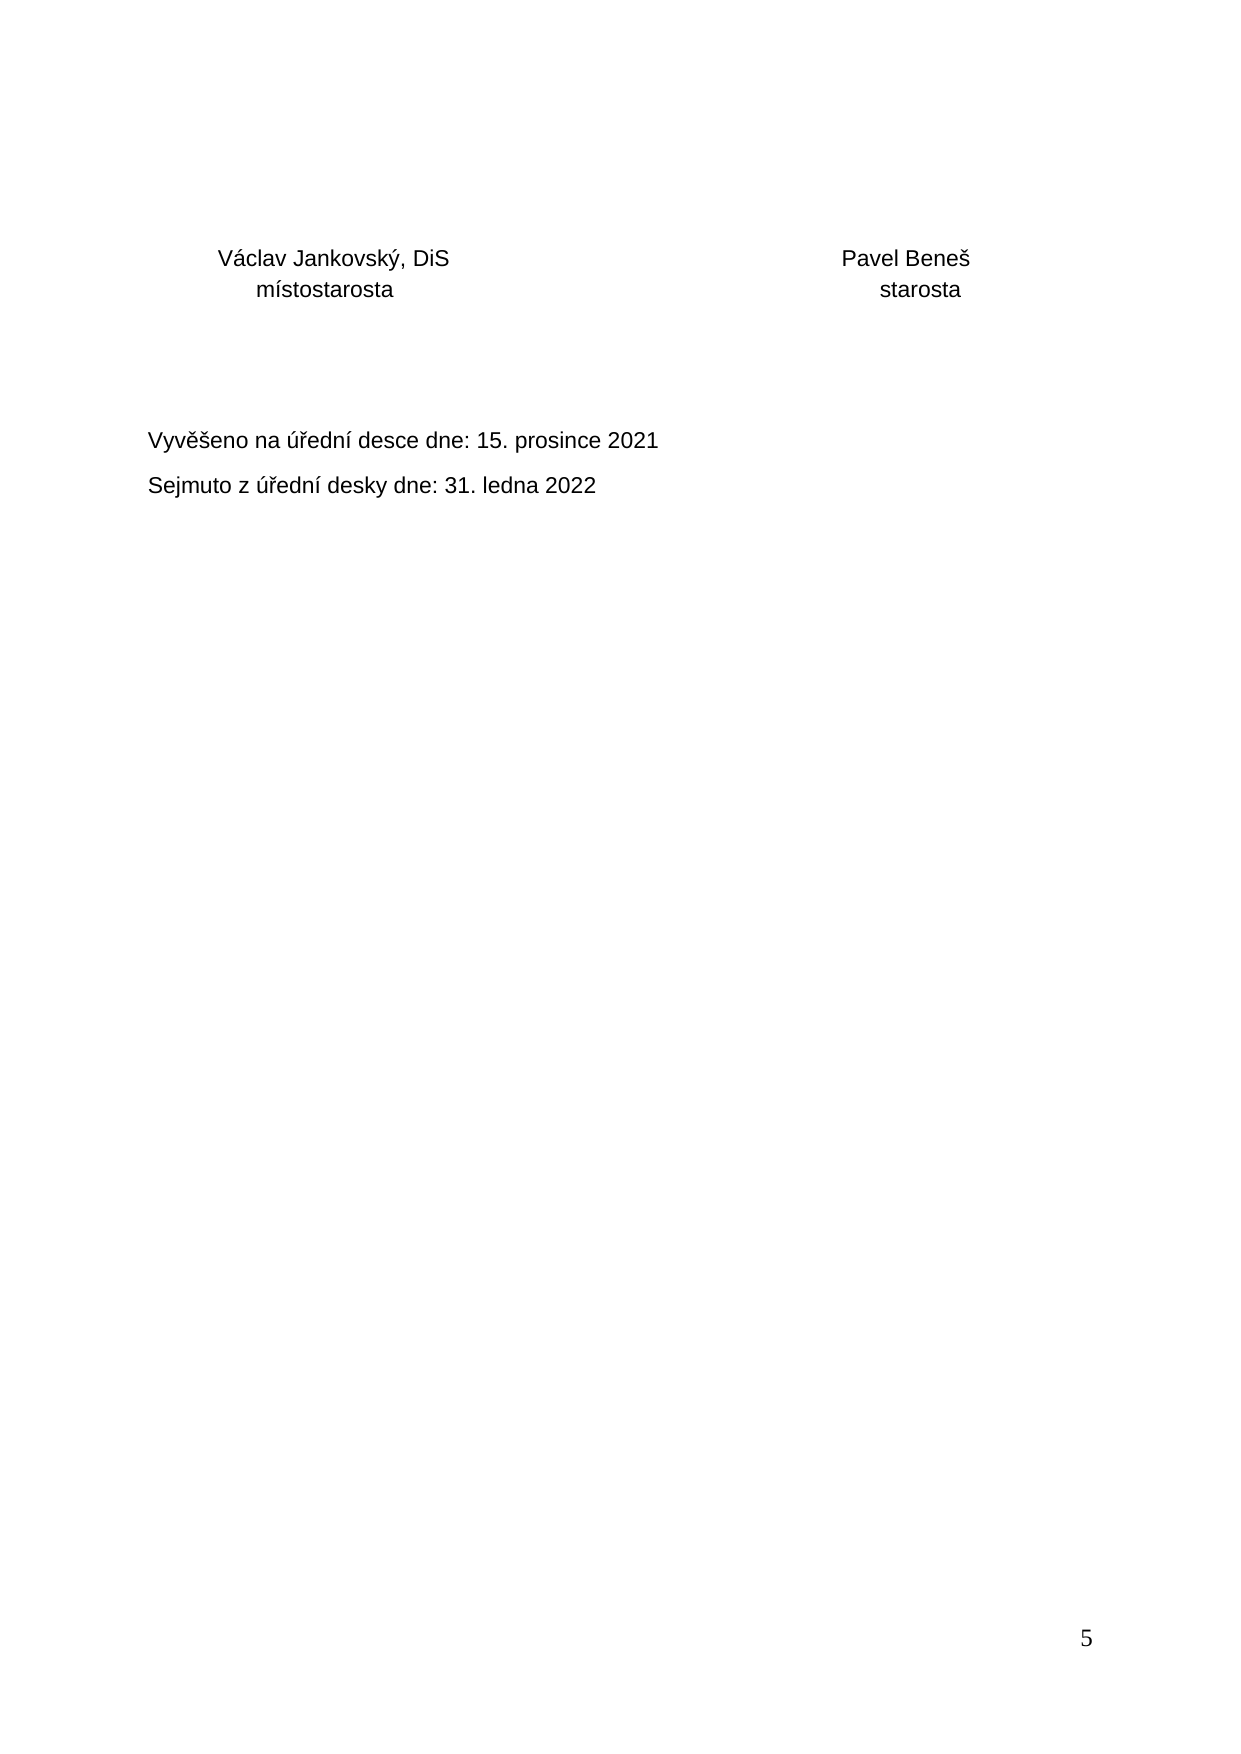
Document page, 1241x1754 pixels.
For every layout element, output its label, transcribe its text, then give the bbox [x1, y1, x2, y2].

text Václav Jankovský, DiS Pavel Beneš [148, 245, 1093, 271]
text místostarosta starosta [148, 276, 1093, 303]
text Vyvěšeno na úřední desce dne: 15. prosince 2021 [148, 427, 1093, 454]
text Sejmuto z úřední desky dne: 31. ledna 2022 [148, 472, 1093, 498]
